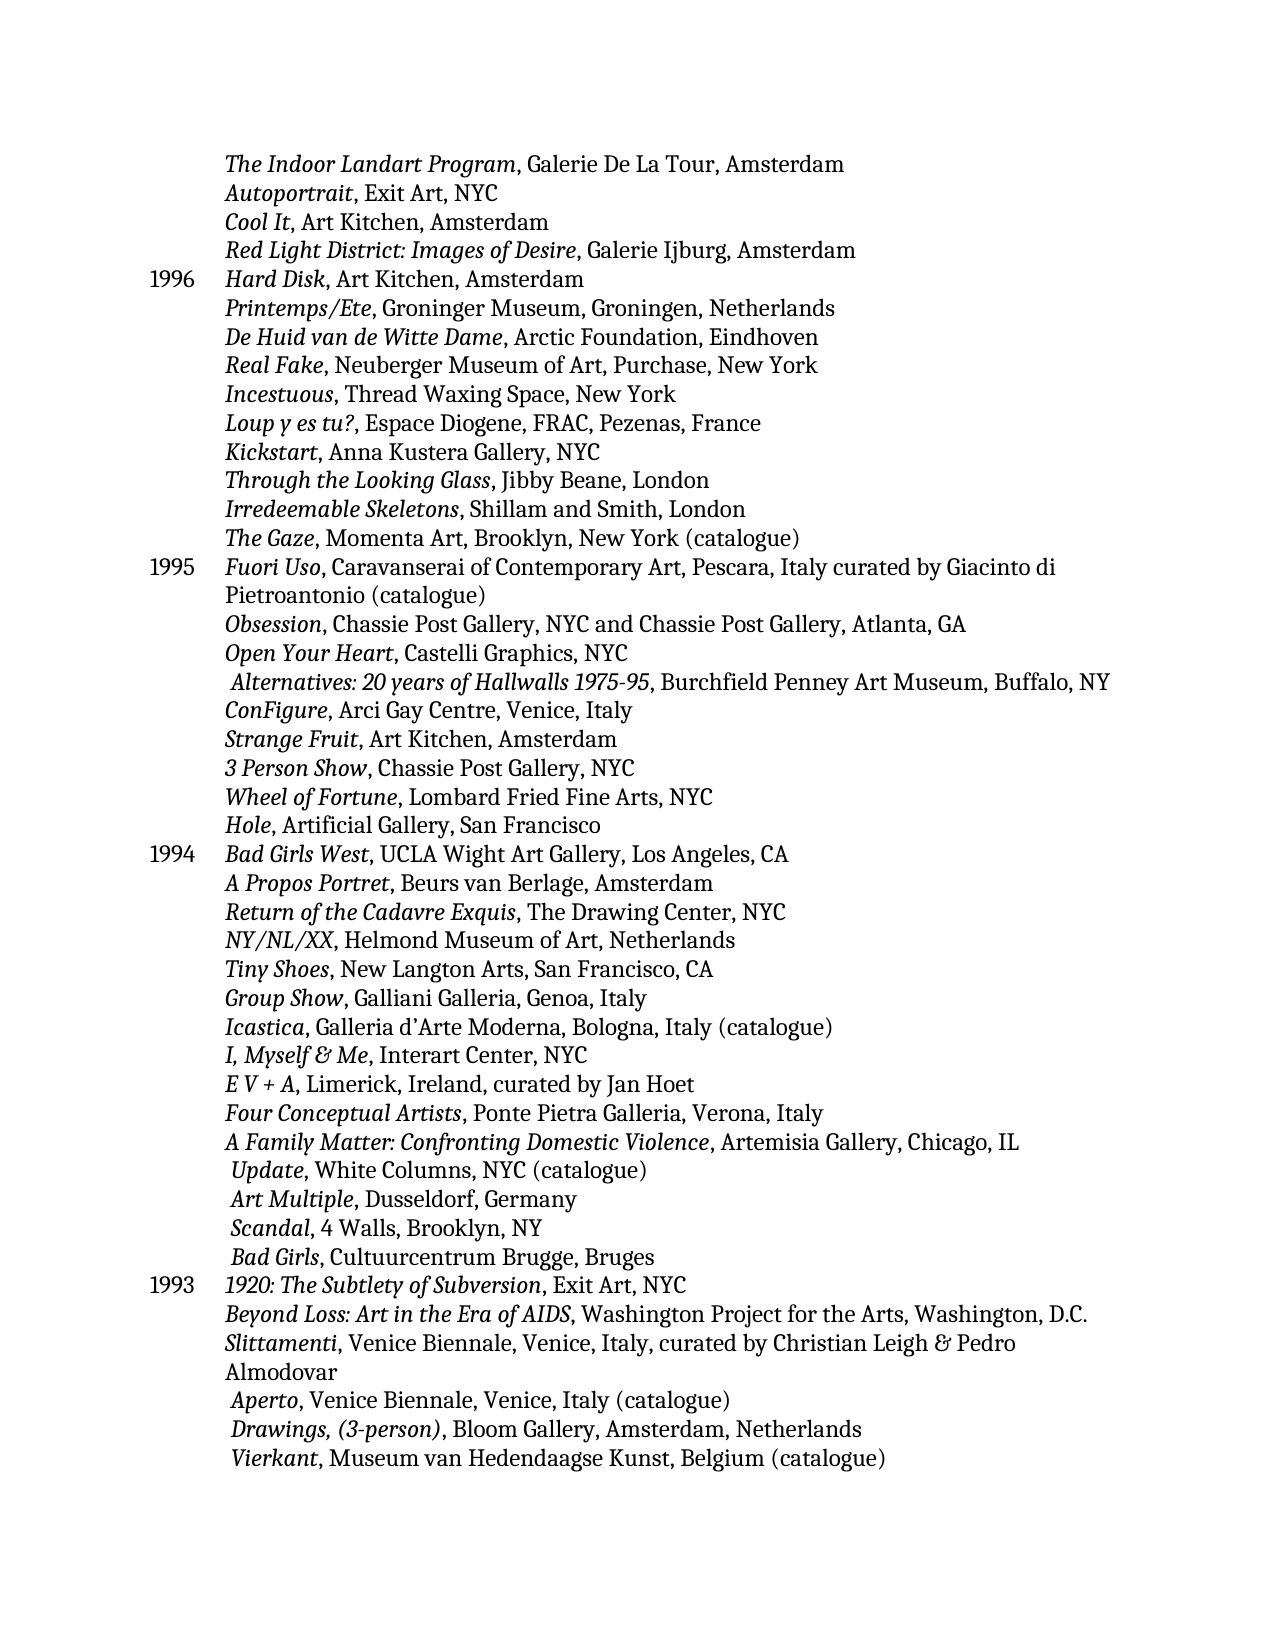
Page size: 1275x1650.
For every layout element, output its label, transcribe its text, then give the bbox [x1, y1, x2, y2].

text Open Your Heart, Castelli Graphics, NYC [150, 639, 1125, 667]
text Update, White Columns, NYC (catalogue) [150, 1156, 1125, 1185]
text Scandal, 4 Walls, Brooklyn, NY [150, 1214, 1125, 1242]
text 1996 Hard Disk, Art Kitchen, Amsterdam [150, 265, 1125, 294]
text 1993 1920: The Subtlety of Subversion, Exit Art, NYC [150, 1271, 1125, 1300]
text Strange Fruit, Art Kitchen, Amsterdam [150, 725, 1125, 754]
text Drawings, (3-person), Bloom Gallery, Amsterdam, Netherlands [150, 1415, 1125, 1444]
text Printemps/Ete, Groninger Museum, Groningen, Netherlands [150, 294, 1125, 322]
text Loup y es tu?, Espace Diogene, FRAC, Pezenas, France [150, 409, 1125, 437]
text Wheel of Fortune, Lombard Fried Fine Arts, NYC [150, 782, 1125, 811]
text Hole, Artificial Gallery, San Francisco [150, 811, 1125, 840]
text Group Show, Galliani Galleria, Genoa, Italy [150, 984, 1125, 1012]
text A Family Matter: Confronting Domestic Violence, Artemisia Gallery, Chicago, IL [150, 1127, 1125, 1156]
text Vierkant, Museum van Hedendaagse Kunst, Belgium (catalogue) [150, 1444, 1125, 1472]
text Alternatives: 20 years of Hallwalls 1975-95, Burchfield Penney Art Museum, Buffalo, NY [225, 667, 1125, 696]
text 1995 Fuori Uso, Caravanserai of Contemporary Art, Pescara, Italy curated by Giacinto di Pietroantonio (catalogue) [150, 552, 1125, 610]
text I, Myself & Me, Interart Center, NYC [150, 1041, 1125, 1070]
text ConFigure, Arci Gay Centre, Venice, Italy [150, 696, 1125, 725]
text Bad Girls, Cultuurcentrum Brugge, Bruges [150, 1242, 1125, 1271]
text Kickstart, Anna Kustera Gallery, NYC [150, 437, 1125, 466]
text Four Conceptual Artists, Ponte Pietra Galleria, Verona, Italy [150, 1099, 1125, 1127]
text Obsession, Chassie Post Gallery, NYC and Chassie Post Gallery, Atlanta, GA [150, 610, 1125, 639]
text Real Fake, Neuberger Museum of Art, Purchase, New York [150, 351, 1125, 380]
text 1994 Bad Girls West, UCLA Wight Art Gallery, Los Angeles, CA [150, 840, 1125, 869]
text Art Multiple, Dusseldorf, Germany [150, 1185, 1125, 1214]
text Beyond Loss: Art in the Era of AIDS, Washington Project for the Arts, Washington, D.C. [225, 1300, 1125, 1329]
text Tiny Shoes, New Langton Arts, San Francisco, CA [150, 955, 1125, 984]
text Autoportrait, Exit Art, NYC [150, 179, 1125, 207]
text De Huid van de Witte Dame, Arctic Foundation, Eindhoven [150, 322, 1125, 351]
text Through the Looking Glass, Jibby Beane, London [150, 466, 1125, 495]
text Red Light District: Images of Desire, Galerie Ijburg, Amsterdam [150, 236, 1125, 265]
text NY/NL/XX, Helmond Museum of Art, Netherlands [150, 926, 1125, 955]
text The Gaze, Momenta Art, Brooklyn, New York (catalogue) [150, 524, 1125, 552]
text 3 Person Show, Chassie Post Gallery, NYC [150, 754, 1125, 782]
text Return of the Cadavre Exquis, The Drawing Center, NYC [150, 897, 1125, 926]
text The Indoor Landart Program, Galerie De La Tour, Amsterdam [150, 150, 1125, 179]
text Incestuous, Thread Waxing Space, New York [150, 380, 1125, 409]
text Aperto, Venice Biennale, Venice, Italy (catalogue) [150, 1386, 1125, 1415]
text Irredeemable Skeletons, Shillam and Smith, London [150, 495, 1125, 524]
text A Propos Portret, Beurs van Berlage, Amsterdam [150, 869, 1125, 897]
text E V + A, Limerick, Ireland, curated by Jan Hoet [150, 1070, 1125, 1099]
text Cool It, Art Kitchen, Amsterdam [150, 207, 1125, 236]
text Slittamenti, Venice Biennale, Venice, Italy, curated by Christian Leigh & Pedro Almodovar [225, 1329, 1125, 1386]
text Icastica, Galleria d’Arte Moderna, Bologna, Italy (catalogue) [150, 1012, 1125, 1041]
